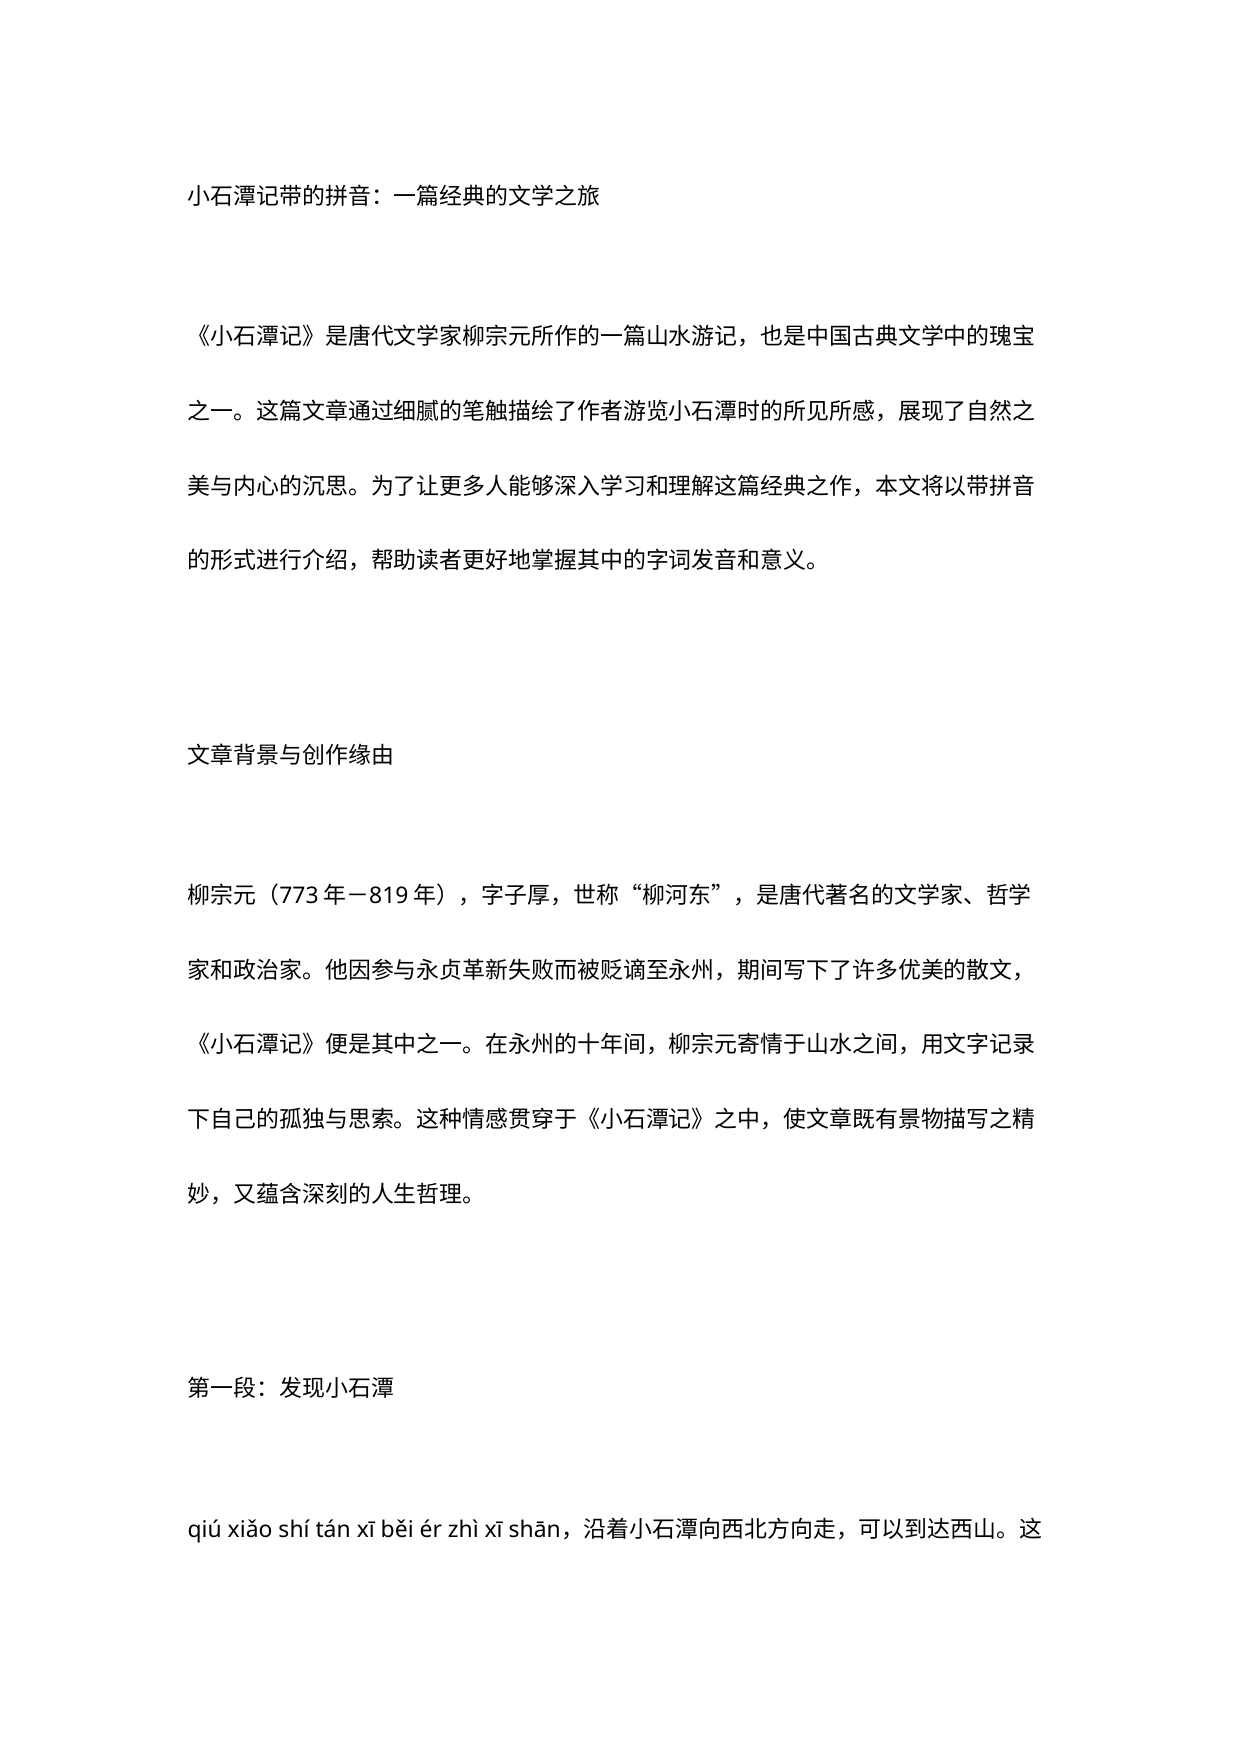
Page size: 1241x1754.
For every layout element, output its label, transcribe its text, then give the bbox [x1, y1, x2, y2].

text 小石潭记带的拼音：一篇经典的文学之旅 [187, 162, 1053, 227]
text 文章背景与创作缘由 [187, 721, 1053, 786]
text 柳宗元（773年－819年），字子厚，世称“柳河东”，是唐代著名的文学家、哲学家和政治家。他因参与永贞革新失败而被贬谪至永州，期间写下了许多优美的散文，《小石潭记》便是其中之一。在永州的十年间，柳宗元寄情于山水之间，用文字记录下自己的孤独与思索。这种情感贯穿于《小石潭记》之中，使文章既有景物描写之精妙，又蕴含深刻的人生哲理。 [187, 861, 1053, 1225]
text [187, 1494, 1053, 1559]
text 第一段：发现小石潭 [187, 1354, 1053, 1419]
text 《小石潭记》是唐代文学家柳宗元所作的一篇山水游记，也是中国古典文学中的瑰宝之一。这篇文章通过细腻的笔触描绘了作者游览小石潭时的所见所感，展现了自然之美与内心的沉思。为了让更多人能够深入学习和理解这篇经典之作，本文将以带拼音的形式进行介绍，帮助读者更好地掌握其中的字词发音和意义。 [187, 302, 1053, 591]
